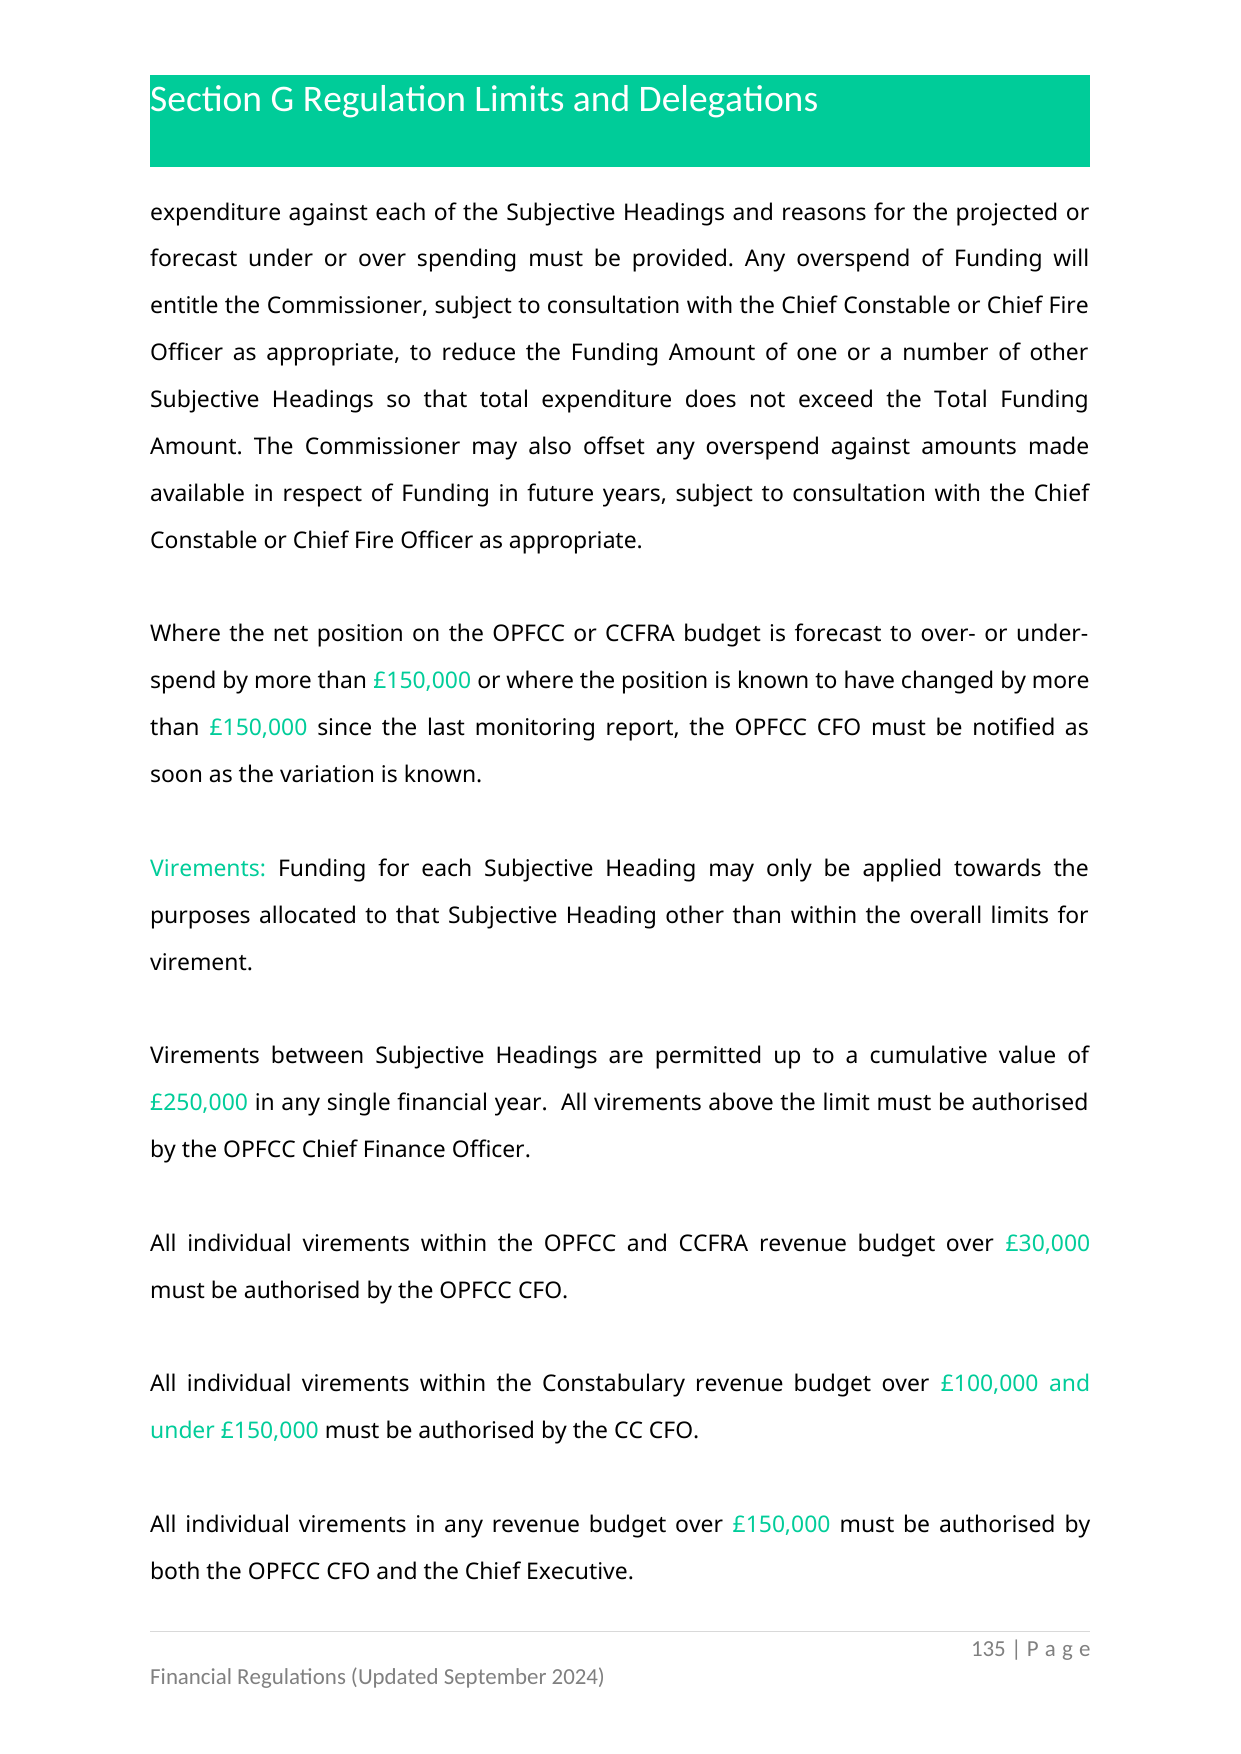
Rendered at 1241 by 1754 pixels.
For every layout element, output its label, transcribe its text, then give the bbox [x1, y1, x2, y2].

text All individual virements in any revenue budget over £150,000 must be authorised by both the OPFCC CFO and the Chief Executive. [150, 1508, 1090, 1586]
text Where the net position on the OPFCC or CCFRA budget is forecast to over- or under-spend by more than £150,000 or where the position is known to have changed by more than £150,000 since the last monitoring report, the OPFCC CFO must be notified as soon as the variation is known. [150, 617, 1090, 789]
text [150, 195, 1090, 555]
text All individual virements within the OPFCC and CCFRA revenue budget over £30,000 must be authorised by the OPFCC CFO. [150, 1227, 1090, 1305]
text All individual virements within the Constabulary revenue budget over £100,000 and under £150,000 must be authorised by the CC CFO. [150, 1367, 1090, 1445]
text Virements: Funding for each Subjective Heading may only be applied towards the purposes allocated to that Subjective Heading other than within the overall limits for virement. [150, 852, 1090, 977]
text Virements between Subjective Headings are permitted up to a cumulative value of £250,000 in any single financial year. All virements above the limit must be authorised by the OPFCC Chief Finance Officer. [150, 1039, 1090, 1164]
